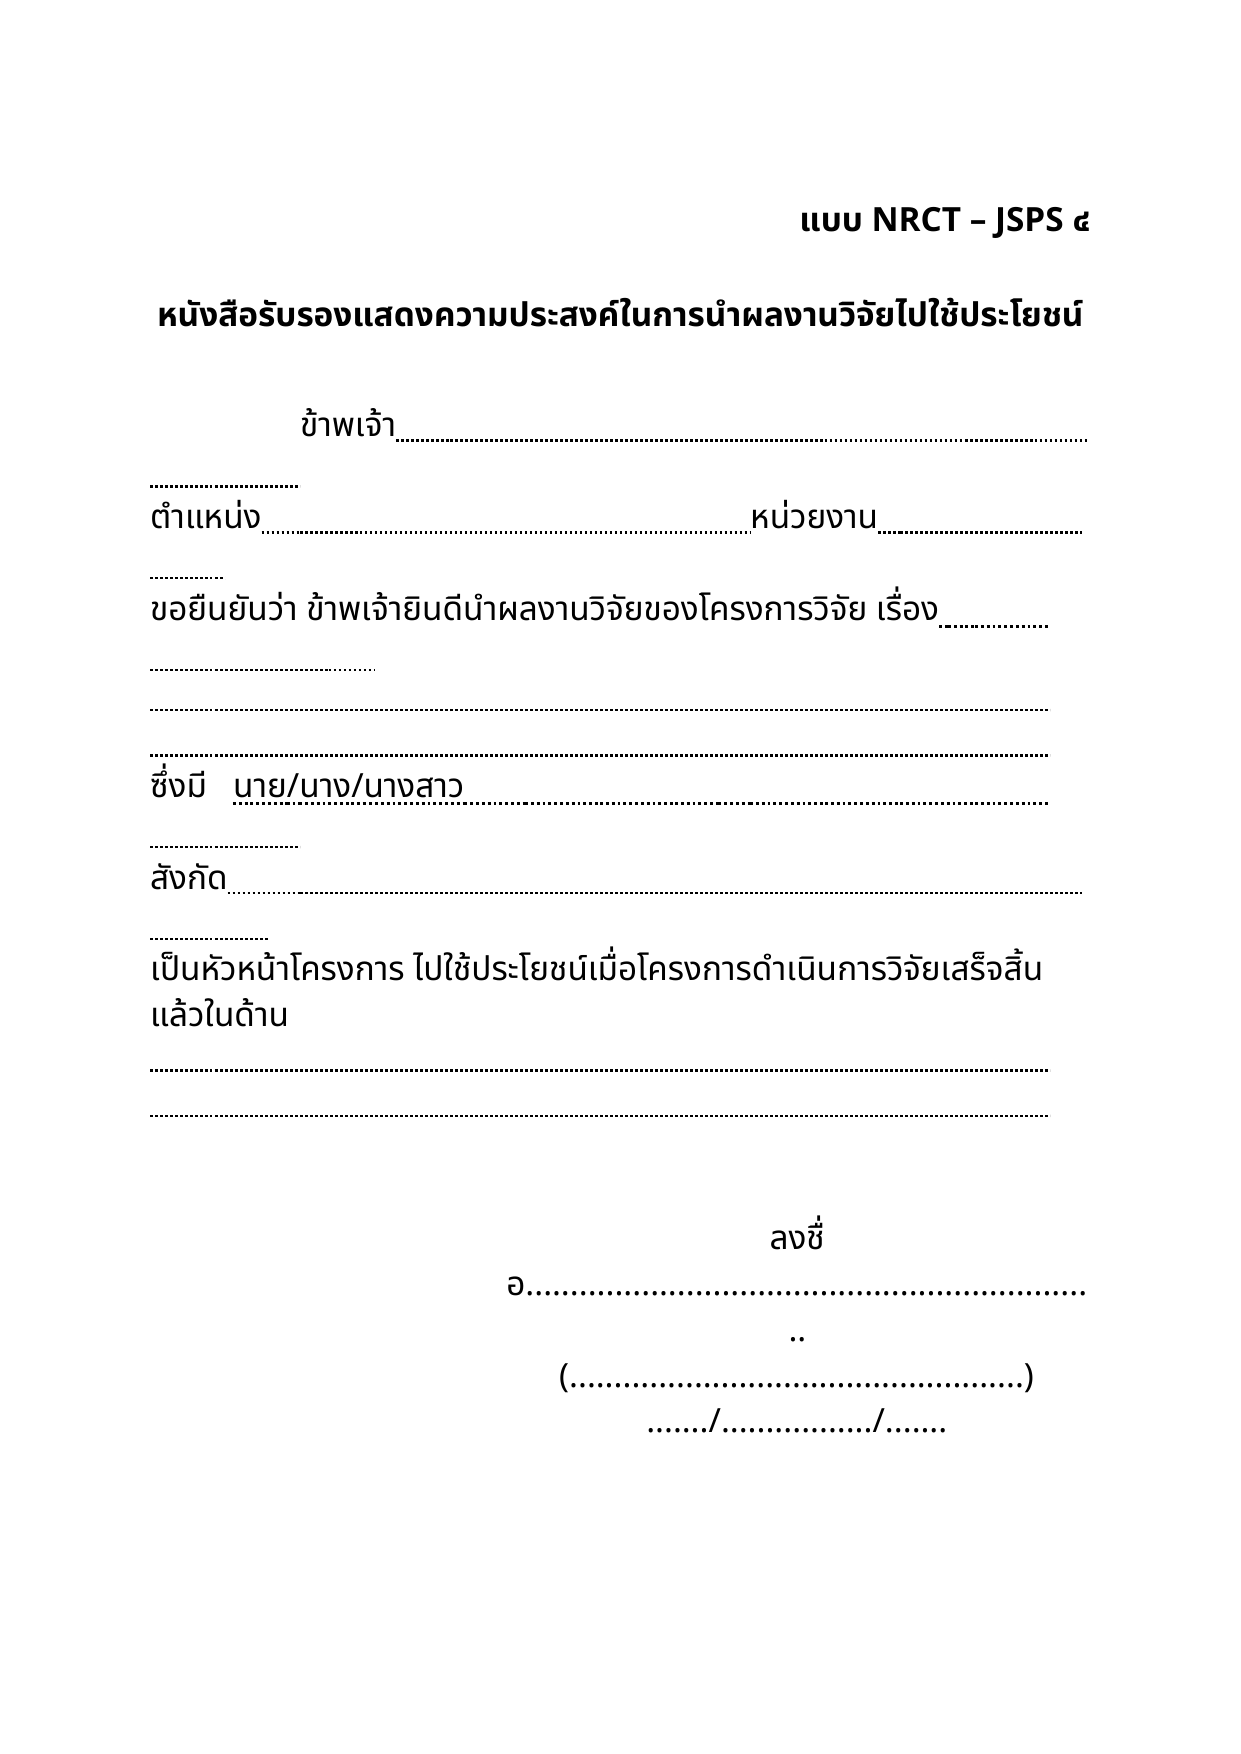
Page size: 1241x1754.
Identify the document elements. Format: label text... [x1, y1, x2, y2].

text (...................................................) [504, 1350, 1090, 1396]
text แบบ NRCT – JSPS ๔ [150, 195, 1090, 246]
text ขอยืนยันว่า ข้าพเจ้ายินดีนำผลงานวิจัยของโครงการวิจัย เรื่อง . [150, 583, 1090, 675]
text หนังสือรับรองแสดงความประสงค์ในการนำผลงานวิจัยไปใช้ประโยชน์ [150, 291, 1090, 342]
text ลงชื่อ................................................................. [504, 1213, 1090, 1350]
text ......./................./....... [504, 1396, 1090, 1442]
text ตำแหน่ง หน่วยงาน . [150, 492, 1090, 583]
text ซึ่งมี นาย/นาง/นางสาว [150, 761, 1090, 852]
text เป็นหัวหน้าโครงการ ไปใช้ประโยชน์เมื่อโครงการดำเนินการวิจัยเสร็จสิ้นแล้วในด้าน [150, 944, 1090, 1036]
text ข้าพเจ้า [150, 400, 1090, 492]
text สังกัด [150, 852, 1090, 944]
